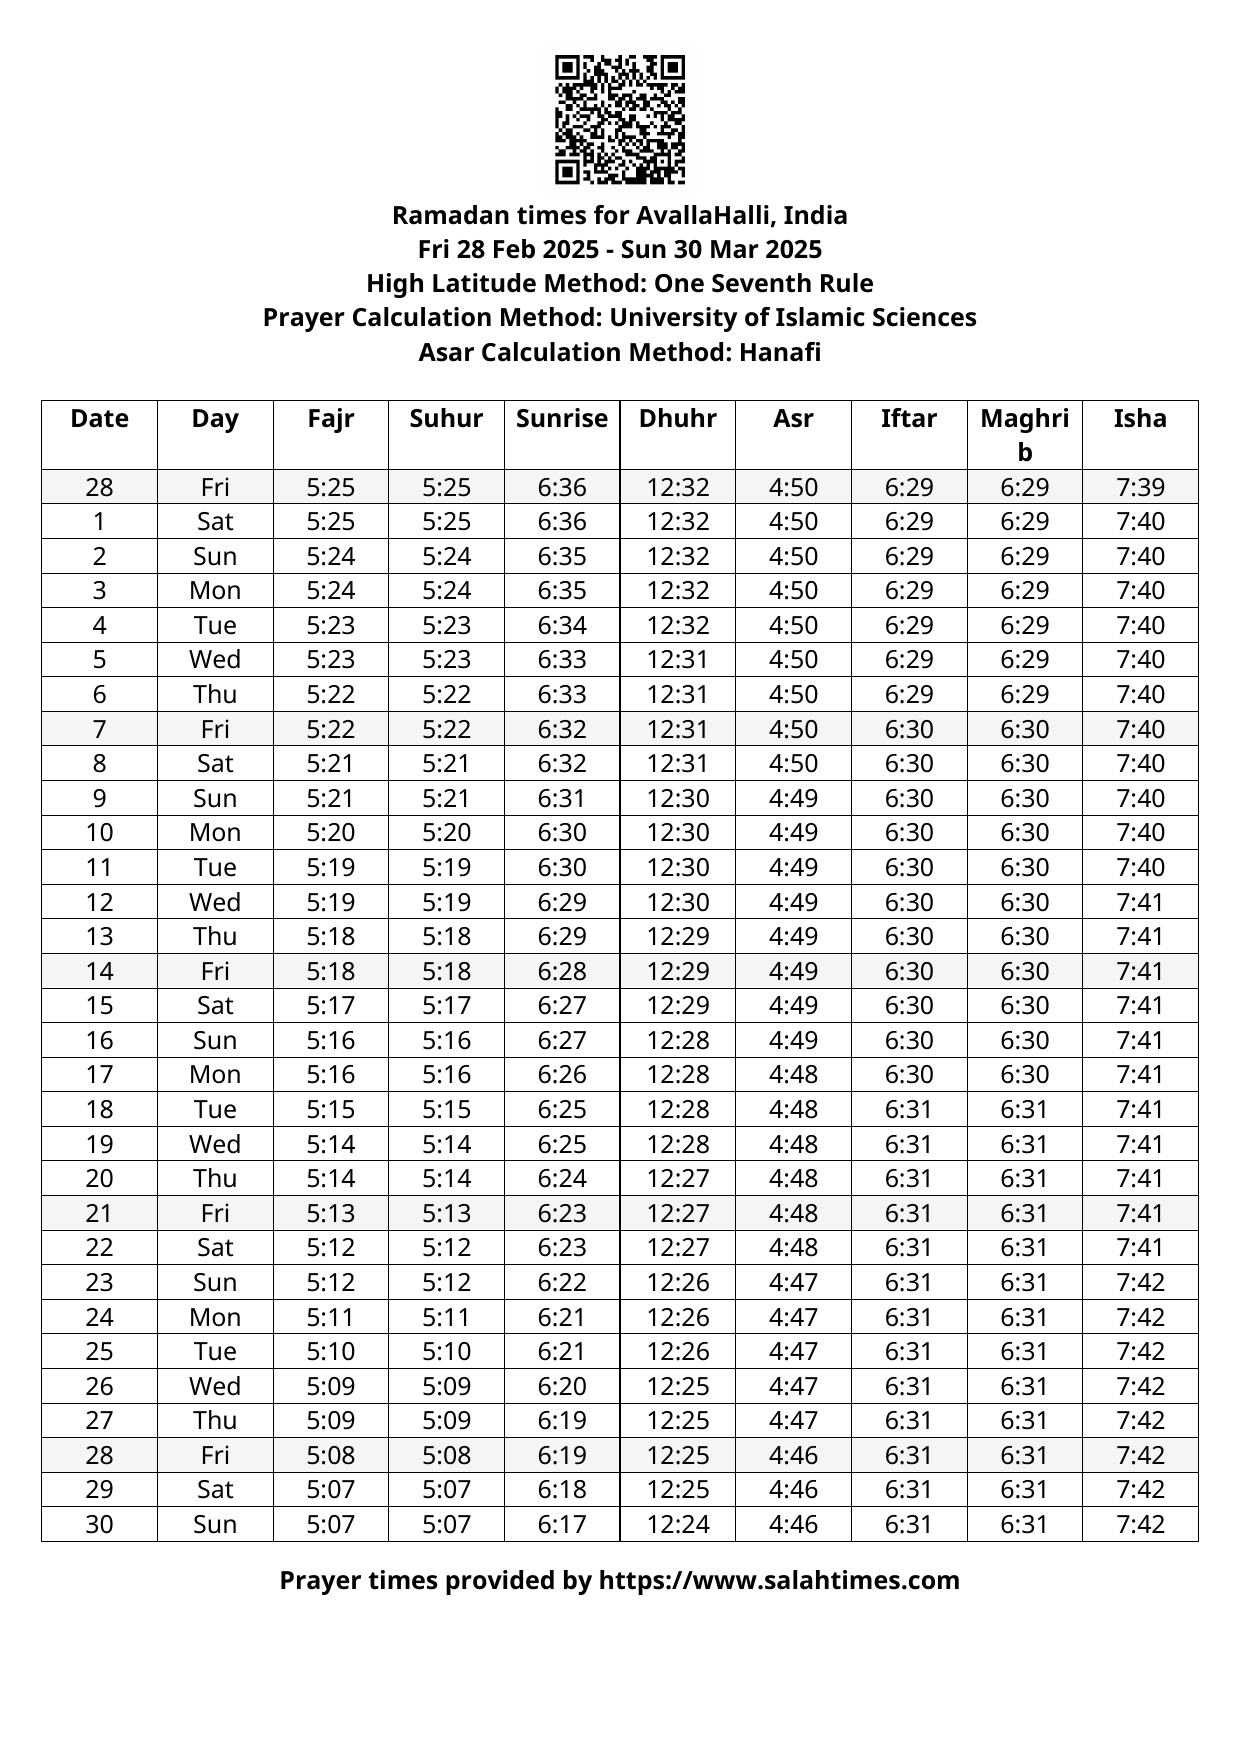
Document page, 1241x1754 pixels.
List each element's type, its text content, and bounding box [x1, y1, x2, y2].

table_cell 6:29 [852, 504, 967, 538]
table_cell 7:41 [1083, 919, 1198, 953]
table_cell 5:24 [389, 539, 504, 572]
table_cell 1 [42, 504, 157, 538]
table_cell 4:48 [736, 1092, 851, 1126]
table_cell 5:19 [274, 885, 388, 918]
table_cell 5:21 [389, 781, 504, 814]
table_cell 5:16 [389, 1023, 504, 1057]
table_cell Tue [158, 1334, 273, 1368]
table_cell 2 [42, 539, 157, 572]
table_cell 6:29 [505, 885, 619, 918]
table_cell Sat [158, 1473, 273, 1506]
table_cell 18 [42, 1092, 157, 1126]
table_cell 4:49 [736, 989, 851, 1022]
table_cell 7:40 [1083, 712, 1198, 745]
table_cell 23 [42, 1265, 157, 1299]
text High Latitude Method: One Seventh Rule [42, 266, 1198, 300]
table_cell 6:29 [968, 539, 1082, 572]
table_cell 15 [42, 989, 157, 1022]
table_cell 5:25 [389, 470, 504, 503]
picture [542, 41, 699, 198]
table_cell 28 [42, 470, 157, 503]
table_cell 6:31 [968, 1369, 1082, 1402]
table_cell 20 [42, 1161, 157, 1195]
table_cell 5:22 [389, 712, 504, 745]
table_cell Wed [158, 643, 273, 676]
table_cell 6:29 [852, 539, 967, 572]
table_cell 7:40 [1083, 816, 1198, 849]
table_cell 12:30 [621, 781, 735, 814]
table_cell 6:30 [968, 816, 1082, 849]
table_cell 7:40 [1083, 504, 1198, 538]
table_cell 12:29 [621, 989, 735, 1022]
table_cell 6:28 [505, 954, 619, 987]
table_cell 6:31 [852, 1334, 967, 1368]
table_cell 5:23 [274, 643, 388, 676]
table_cell Thu [158, 677, 273, 711]
table_cell 6:31 [968, 1265, 1082, 1299]
table_cell 7:41 [1083, 1127, 1198, 1160]
table_cell 22 [42, 1231, 157, 1264]
table_cell 7:41 [1083, 885, 1198, 918]
table_cell 6:34 [505, 608, 619, 642]
table_cell 5:20 [274, 816, 388, 849]
table_cell 5:07 [389, 1507, 504, 1541]
table_cell 6:31 [852, 1300, 967, 1333]
table_cell 12:30 [621, 816, 735, 849]
table_cell 6:27 [505, 989, 619, 1022]
table_cell 30 [42, 1507, 157, 1541]
table_cell 4:47 [736, 1369, 851, 1402]
table_header Day [158, 401, 273, 469]
table_cell 6:30 [852, 919, 967, 953]
table_cell 7:40 [1083, 677, 1198, 711]
table_cell 5:20 [389, 816, 504, 849]
table_cell 7:40 [1083, 746, 1198, 780]
table_cell 7:41 [1083, 1023, 1198, 1057]
table_cell 5:07 [389, 1473, 504, 1506]
table_cell 7:42 [1083, 1334, 1198, 1368]
table_cell Sat [158, 989, 273, 1022]
table_cell 17 [42, 1058, 157, 1091]
table_cell 6:27 [505, 1023, 619, 1057]
table_cell 21 [42, 1196, 157, 1229]
table_cell 24 [42, 1300, 157, 1333]
table_cell 14 [42, 954, 157, 987]
table_cell 28 [42, 1438, 157, 1472]
table_cell 5:24 [274, 539, 388, 572]
table_cell 5:22 [274, 712, 388, 745]
table_cell 7:41 [1083, 1231, 1198, 1264]
table_cell 7:40 [1083, 781, 1198, 814]
table_cell 12:32 [621, 470, 735, 503]
table_cell 6:30 [968, 989, 1082, 1022]
table_cell Mon [158, 1300, 273, 1333]
text Asar Calculation Method: Hanafi [42, 334, 1198, 368]
table_cell 6:30 [968, 712, 1082, 745]
table_cell 7:40 [1083, 850, 1198, 884]
table_cell 7:41 [1083, 1161, 1198, 1195]
table_cell 11 [42, 850, 157, 884]
table_cell 4:49 [736, 919, 851, 953]
table_cell 9 [42, 781, 157, 814]
table_cell 6:31 [968, 1473, 1082, 1506]
table_cell 5:15 [389, 1092, 504, 1126]
table_cell 4:49 [736, 816, 851, 849]
table_cell 5:14 [274, 1161, 388, 1195]
table_cell 12:26 [621, 1265, 735, 1299]
table_cell 29 [42, 1473, 157, 1506]
table_cell 5:21 [389, 746, 504, 780]
table_cell 6:30 [968, 746, 1082, 780]
table_cell 5:10 [389, 1334, 504, 1368]
table_cell Tue [158, 850, 273, 884]
text Fri 28 Feb 2025 - Sun 30 Mar 2025 [42, 232, 1198, 266]
table_cell 7:42 [1083, 1265, 1198, 1299]
table_cell 19 [42, 1127, 157, 1160]
table_cell 6:30 [852, 816, 967, 849]
table_cell 6:30 [968, 954, 1082, 987]
table_cell 5:23 [389, 608, 504, 642]
table_cell 12:29 [621, 919, 735, 953]
table_header Asr [736, 401, 851, 469]
table_cell Sun [158, 781, 273, 814]
table_cell 5:19 [274, 850, 388, 884]
table_cell 6:31 [968, 1161, 1082, 1195]
table_cell 6:31 [852, 1092, 967, 1126]
table_cell 6:30 [968, 919, 1082, 953]
table_cell 4:50 [736, 712, 851, 745]
table_cell 12:32 [621, 539, 735, 572]
table_cell 8 [42, 746, 157, 780]
table_cell 12:31 [621, 712, 735, 745]
table_cell 6:29 [852, 643, 967, 676]
table_cell 6:31 [968, 1196, 1082, 1229]
table_cell Mon [158, 816, 273, 849]
table_cell 6:31 [968, 1507, 1082, 1541]
table_cell 5:07 [274, 1507, 388, 1541]
table_cell 6:21 [505, 1300, 619, 1333]
table_cell 4:47 [736, 1300, 851, 1333]
table_cell 12:25 [621, 1473, 735, 1506]
table_cell Fri [158, 712, 273, 745]
table_cell Fri [158, 1438, 273, 1472]
table_cell 5:16 [389, 1058, 504, 1091]
table_cell 6:31 [852, 1473, 967, 1506]
table_cell 5:18 [389, 954, 504, 987]
table_cell 12:31 [621, 746, 735, 780]
table_cell 4:50 [736, 539, 851, 572]
table_cell 12:29 [621, 954, 735, 987]
table_cell Sat [158, 1231, 273, 1264]
table_cell 7:40 [1083, 539, 1198, 572]
table_cell 12:31 [621, 643, 735, 676]
table_cell 6:31 [852, 1404, 967, 1437]
table_cell 6:31 [852, 1369, 967, 1402]
table_cell 4:48 [736, 1196, 851, 1229]
table_cell 12:27 [621, 1196, 735, 1229]
table_cell 5:08 [389, 1438, 504, 1472]
table_cell 5:14 [389, 1127, 504, 1160]
table_cell Fri [158, 470, 273, 503]
table_cell 5:22 [389, 677, 504, 711]
table_cell 6:29 [968, 643, 1082, 676]
table_header Fajr [274, 401, 388, 469]
table_cell 6:24 [505, 1161, 619, 1195]
table_cell 6:30 [968, 1023, 1082, 1057]
table_cell 12:28 [621, 1058, 735, 1091]
table_cell 6:30 [852, 746, 967, 780]
table_cell 5 [42, 643, 157, 676]
table_cell 5:22 [274, 677, 388, 711]
table_cell 6:31 [852, 1507, 967, 1541]
table_cell 5:21 [274, 781, 388, 814]
table_cell 4:49 [736, 1023, 851, 1057]
table_cell Sat [158, 746, 273, 780]
table_cell Sun [158, 1265, 273, 1299]
table_cell 6:30 [968, 1058, 1082, 1091]
table_cell 6:29 [968, 677, 1082, 711]
table_cell 4:50 [736, 677, 851, 711]
table_cell 5:16 [274, 1058, 388, 1091]
table_cell 12:32 [621, 574, 735, 607]
table_cell 4:49 [736, 954, 851, 987]
table_cell 6:32 [505, 746, 619, 780]
table_cell Thu [158, 1161, 273, 1195]
table_cell 5:18 [389, 919, 504, 953]
table_cell 6:35 [505, 539, 619, 572]
table_cell 26 [42, 1369, 157, 1402]
table_cell 5:12 [389, 1265, 504, 1299]
table_cell 6:30 [852, 712, 967, 745]
table_cell 12:28 [621, 1092, 735, 1126]
table_cell 6:30 [852, 781, 967, 814]
table_cell 6:23 [505, 1231, 619, 1264]
table_cell Tue [158, 608, 273, 642]
table_cell 7:42 [1083, 1507, 1198, 1541]
table_cell 7:41 [1083, 1092, 1198, 1126]
table_cell 6:19 [505, 1404, 619, 1437]
table_cell 13 [42, 919, 157, 953]
table_cell 6:31 [852, 1265, 967, 1299]
text Prayer times provided by https://www.salahtimes.com [42, 1563, 1198, 1597]
table_cell 12:32 [621, 608, 735, 642]
table_cell 7:40 [1083, 574, 1198, 607]
table_cell 6:26 [505, 1058, 619, 1091]
table_cell 4:46 [736, 1473, 851, 1506]
table_cell 6:30 [505, 816, 619, 849]
table_cell 7:41 [1083, 989, 1198, 1022]
table_cell 6:30 [852, 885, 967, 918]
table_cell 6:25 [505, 1092, 619, 1126]
table_cell 5:12 [274, 1265, 388, 1299]
table_cell 4:48 [736, 1058, 851, 1091]
table_cell 6:33 [505, 643, 619, 676]
table_cell 6:19 [505, 1438, 619, 1472]
table_cell 6:22 [505, 1265, 619, 1299]
table_cell 5:18 [274, 919, 388, 953]
table_cell 7:42 [1083, 1369, 1198, 1402]
table_cell 12:32 [621, 504, 735, 538]
table_cell 5:13 [274, 1196, 388, 1229]
table_cell 6:17 [505, 1507, 619, 1541]
table_cell 5:09 [389, 1404, 504, 1437]
table_cell 7:41 [1083, 954, 1198, 987]
table_cell 6:31 [968, 1334, 1082, 1368]
table_cell 6:31 [505, 781, 619, 814]
table_cell 4:50 [736, 574, 851, 607]
table_cell 27 [42, 1404, 157, 1437]
table_cell 6:20 [505, 1369, 619, 1402]
table_cell Wed [158, 1127, 273, 1160]
table_cell 7:40 [1083, 643, 1198, 676]
table_cell 6:30 [852, 989, 967, 1022]
table_cell 6:31 [852, 1127, 967, 1160]
table_cell 7:41 [1083, 1196, 1198, 1229]
table_cell Mon [158, 574, 273, 607]
table_cell 12:25 [621, 1404, 735, 1437]
table_cell 6:31 [852, 1438, 967, 1472]
table_cell 6:23 [505, 1196, 619, 1229]
table_cell 4:49 [736, 781, 851, 814]
table_cell 4:50 [736, 608, 851, 642]
table_cell 6:29 [852, 608, 967, 642]
table_cell 6:29 [852, 470, 967, 503]
table_cell 5:17 [274, 989, 388, 1022]
table_cell 6:29 [968, 608, 1082, 642]
table_cell Sun [158, 1023, 273, 1057]
table_cell 6:18 [505, 1473, 619, 1506]
table_cell 12:27 [621, 1231, 735, 1264]
table_cell Fri [158, 954, 273, 987]
table_cell 12 [42, 885, 157, 918]
table_cell 12:24 [621, 1507, 735, 1541]
table_header Isha [1083, 401, 1198, 469]
table_cell 12:28 [621, 1023, 735, 1057]
table_cell 5:23 [274, 608, 388, 642]
table_cell 6:36 [505, 504, 619, 538]
table_cell 4:49 [736, 850, 851, 884]
table_cell 6:30 [852, 1023, 967, 1057]
table_cell 6:29 [852, 574, 967, 607]
table_cell 5:25 [389, 504, 504, 538]
table_cell 7:42 [1083, 1438, 1198, 1472]
table_cell 7 [42, 712, 157, 745]
table_cell 6:29 [968, 504, 1082, 538]
table_cell 5:07 [274, 1473, 388, 1506]
table_cell Wed [158, 885, 273, 918]
table_cell 12:30 [621, 885, 735, 918]
table_cell 4:49 [736, 885, 851, 918]
table_cell 6:25 [505, 1127, 619, 1160]
table_cell 6:31 [852, 1196, 967, 1229]
table_cell 6:29 [505, 919, 619, 953]
table_header Iftar [852, 401, 967, 469]
table_cell Sat [158, 504, 273, 538]
table_cell 5:12 [389, 1231, 504, 1264]
table_cell 6:35 [505, 574, 619, 607]
table_header Maghrib [968, 401, 1082, 469]
table_cell 10 [42, 816, 157, 849]
table_cell 12:31 [621, 677, 735, 711]
table_cell 5:25 [274, 470, 388, 503]
table_cell 12:26 [621, 1300, 735, 1333]
table_cell 6:30 [968, 850, 1082, 884]
table_cell 4:48 [736, 1231, 851, 1264]
table_cell 16 [42, 1023, 157, 1057]
table_cell 6:31 [968, 1438, 1082, 1472]
text Prayer Calculation Method: University of Islamic Sciences [42, 300, 1198, 334]
table_cell 6:30 [852, 850, 967, 884]
table_cell 6:30 [968, 781, 1082, 814]
table_cell 5:14 [389, 1161, 504, 1195]
table_cell 6:31 [968, 1300, 1082, 1333]
table_cell 5:23 [389, 643, 504, 676]
table_cell 4:47 [736, 1265, 851, 1299]
table_cell 4 [42, 608, 157, 642]
table_cell 4:50 [736, 643, 851, 676]
table_cell 7:42 [1083, 1404, 1198, 1437]
table_cell 5:09 [274, 1404, 388, 1437]
table_cell 5:10 [274, 1334, 388, 1368]
table_cell Thu [158, 1404, 273, 1437]
table_cell 7:42 [1083, 1300, 1198, 1333]
table_cell 6:29 [852, 677, 967, 711]
table_cell 12:28 [621, 1127, 735, 1160]
table_cell 5:13 [389, 1196, 504, 1229]
table_cell 6:31 [968, 1231, 1082, 1264]
table_cell 5:11 [274, 1300, 388, 1333]
table_cell 7:40 [1083, 608, 1198, 642]
table_cell 6:29 [968, 470, 1082, 503]
table_cell Sun [158, 1507, 273, 1541]
table_cell 5:19 [389, 850, 504, 884]
table_header Date [42, 401, 157, 469]
table_cell 5:09 [389, 1369, 504, 1402]
table_cell 12:25 [621, 1438, 735, 1472]
table_cell Mon [158, 1058, 273, 1091]
table_cell 4:48 [736, 1161, 851, 1195]
table_cell 5:25 [274, 504, 388, 538]
table_cell 12:26 [621, 1334, 735, 1368]
table_header Dhuhr [621, 401, 735, 469]
table_cell 6:30 [505, 850, 619, 884]
table_cell 6:31 [968, 1127, 1082, 1160]
table_cell 12:30 [621, 850, 735, 884]
table_cell 7:42 [1083, 1473, 1198, 1506]
table_cell 5:19 [389, 885, 504, 918]
table_cell Thu [158, 919, 273, 953]
table_cell 5:12 [274, 1231, 388, 1264]
table_cell 4:46 [736, 1438, 851, 1472]
table_cell 5:21 [274, 746, 388, 780]
table_cell 5:09 [274, 1369, 388, 1402]
table_cell 6:31 [968, 1404, 1082, 1437]
table_cell 4:50 [736, 470, 851, 503]
table_cell 4:46 [736, 1507, 851, 1541]
table_cell 6:36 [505, 470, 619, 503]
table_cell 4:48 [736, 1127, 851, 1160]
table_cell 5:24 [389, 574, 504, 607]
table_cell 6:30 [968, 885, 1082, 918]
table_header Suhur [389, 401, 504, 469]
table_cell 4:47 [736, 1334, 851, 1368]
table_cell 12:25 [621, 1369, 735, 1402]
table_cell Fri [158, 1196, 273, 1229]
table_cell 4:50 [736, 504, 851, 538]
table_cell Sun [158, 539, 273, 572]
table_cell Wed [158, 1369, 273, 1402]
table_cell 5:14 [274, 1127, 388, 1160]
table_cell 6:31 [968, 1092, 1082, 1126]
table_cell Tue [158, 1092, 273, 1126]
table_cell 5:08 [274, 1438, 388, 1472]
table_cell 5:17 [389, 989, 504, 1022]
text Ramadan times for AvallaHalli, India [42, 198, 1198, 232]
table_cell 25 [42, 1334, 157, 1368]
table_cell 6:29 [968, 574, 1082, 607]
table_cell 12:27 [621, 1161, 735, 1195]
table_cell 5:24 [274, 574, 388, 607]
table_cell 6:21 [505, 1334, 619, 1368]
table_cell 3 [42, 574, 157, 607]
table_cell 5:11 [389, 1300, 504, 1333]
table_cell 7:39 [1083, 470, 1198, 503]
table_cell 4:50 [736, 746, 851, 780]
table_cell 5:16 [274, 1023, 388, 1057]
table_cell 6:30 [852, 954, 967, 987]
table_cell 6:31 [852, 1161, 967, 1195]
table_cell 6:33 [505, 677, 619, 711]
table_cell 7:41 [1083, 1058, 1198, 1091]
table_cell 6:31 [852, 1231, 967, 1264]
table_header Sunrise [505, 401, 619, 469]
table_cell 6:30 [852, 1058, 967, 1091]
table_cell 5:15 [274, 1092, 388, 1126]
table_cell 4:47 [736, 1404, 851, 1437]
table_cell 5:18 [274, 954, 388, 987]
table_cell 6 [42, 677, 157, 711]
table_cell 6:32 [505, 712, 619, 745]
